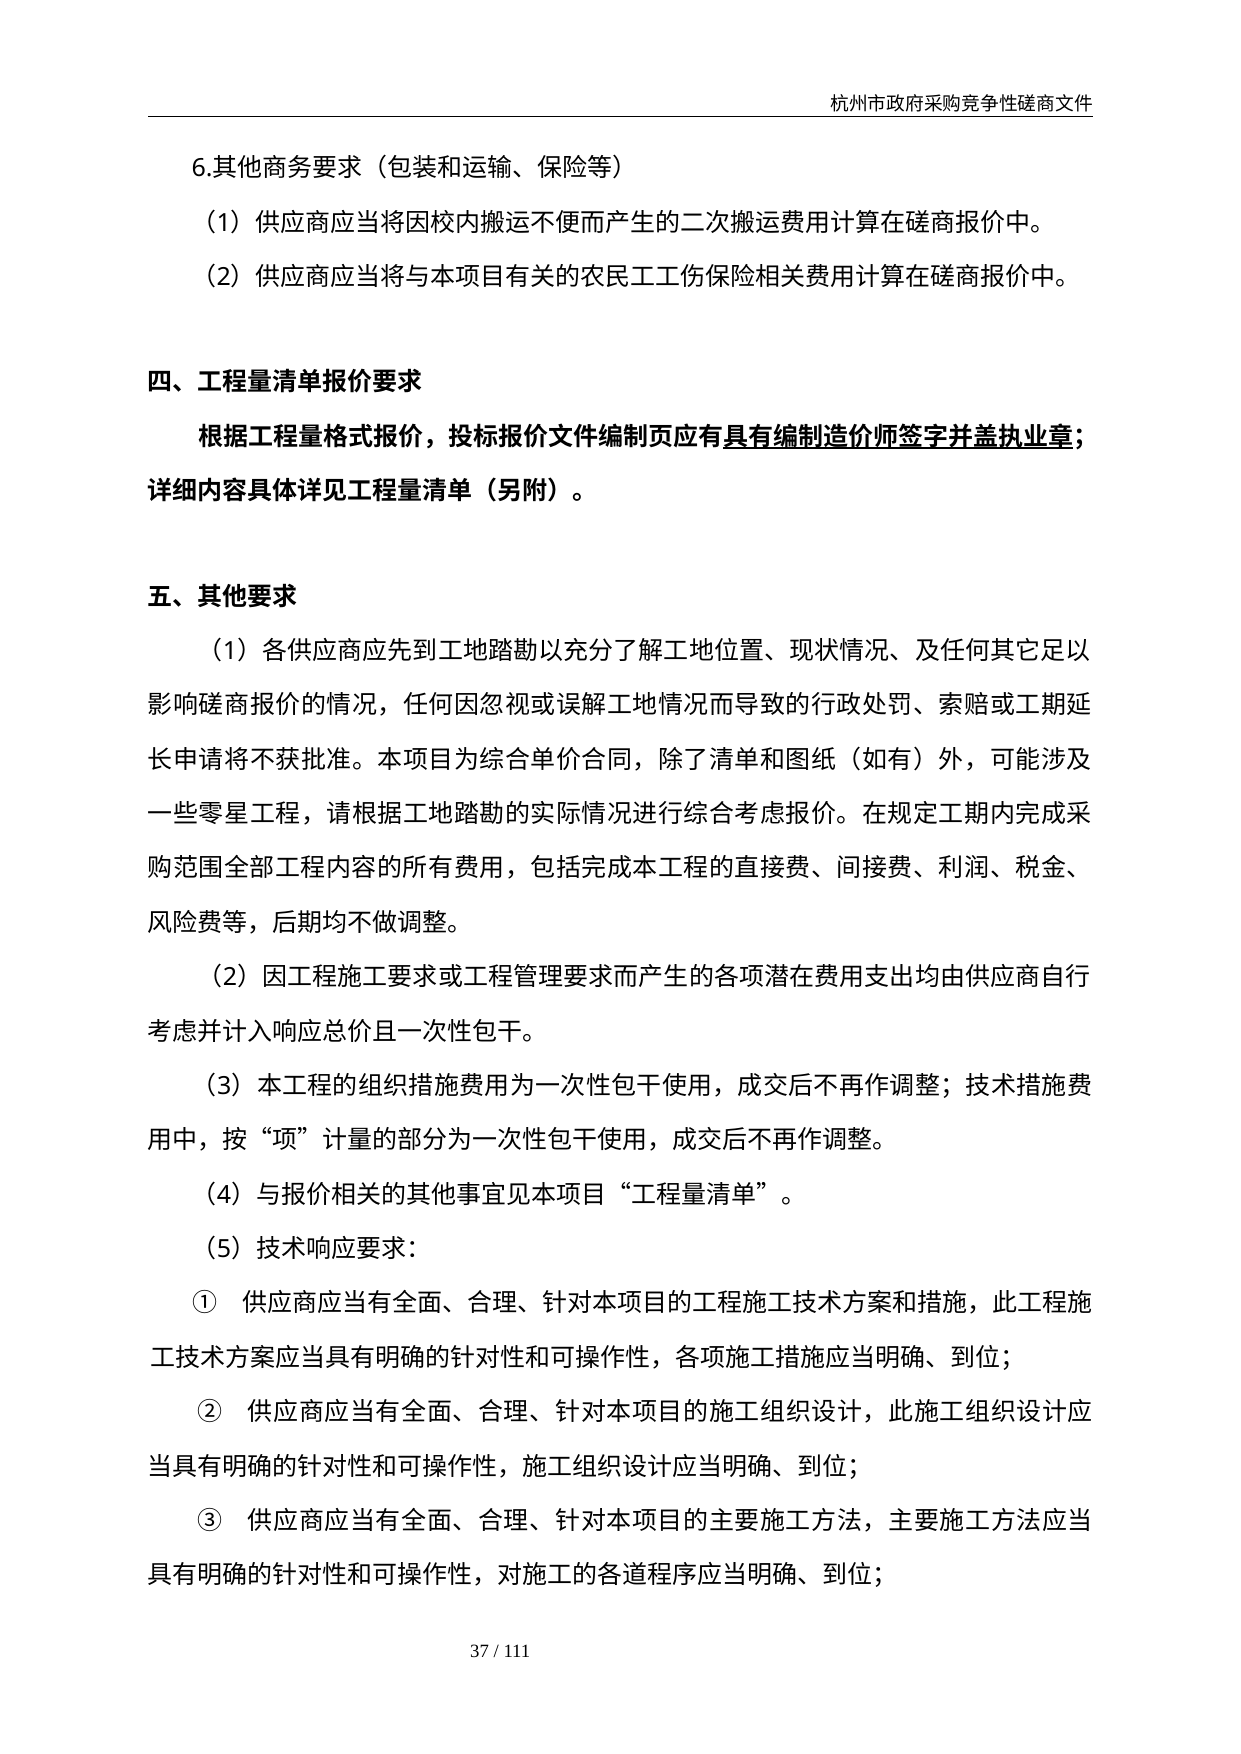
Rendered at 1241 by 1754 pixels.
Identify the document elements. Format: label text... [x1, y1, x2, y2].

text （4）与报价相关的其他事宜见本项目“工程量清单”。 [148, 1174, 1093, 1210]
text （1）供应商应当将因校内搬运不便而产生的二次搬运费用计算在磋商报价中。 [148, 202, 1093, 238]
text （1）各供应商应先到工地踏勘以充分了解工地位置、现状情况、及任何其它足以影响磋商报价的情况，任何因忽视或误解工地情况而导致的行政处罚、索赔或工期延长申请将不获批准。本项目为综合单价合同，除了清单和图纸（如有）外，可能涉及一些零星工程，请根据工地踏勘的实际情况进行综合考虑报价。在规定工期内完成采购范围全部工程内容的所有费用，包括完成本工程的直接费、间接费、利润、税金、风险费等，后期均不做调整。 [148, 630, 1093, 938]
text （3）本工程的组织措施费用为一次性包干使用，成交后不再作调整；技术措施费用中，按“项”计量的部分为一次性包干使用，成交后不再作调整。 [148, 1065, 1093, 1156]
text 根据工程量格式报价，投标报价文件编制页应有具有编制造价师签字并盖执业章；详细内容具体详见工程量清单（另附）。 [148, 416, 1093, 507]
list 供应商应当有全面、合理、针对本项目的工程施工技术方案和措施，此工程施工技术方案应当具有明确的针对性和可操作性，各项施工措施应当明确、到位； [150, 1283, 1093, 1373]
text （5）技术响应要求： [148, 1228, 1093, 1265]
text 6.其他商务要求（包装和运输、保险等） [148, 148, 1093, 184]
text （2）因工程施工要求或工程管理要求而产生的各项潜在费用支出均由供应商自行考虑并计入响应总价且一次性包干。 [148, 957, 1093, 1047]
text （2）供应商应当将与本项目有关的农民工工伤保险相关费用计算在磋商报价中。 [148, 256, 1093, 293]
list 供应商应当有全面、合理、针对本项目的施工组织设计，此施工组织设计应当具有明确的针对性和可操作性，施工组织设计应当明确、到位； [148, 1392, 1093, 1482]
text 四、工程量清单报价要求 [148, 362, 1093, 398]
list 供应商应当有全面、合理、针对本项目的主要施工方法，主要施工方法应当具有明确的针对性和可操作性，对施工的各道程序应当明确、到位； [148, 1500, 1093, 1591]
text 五、其他要求 [148, 576, 1093, 612]
